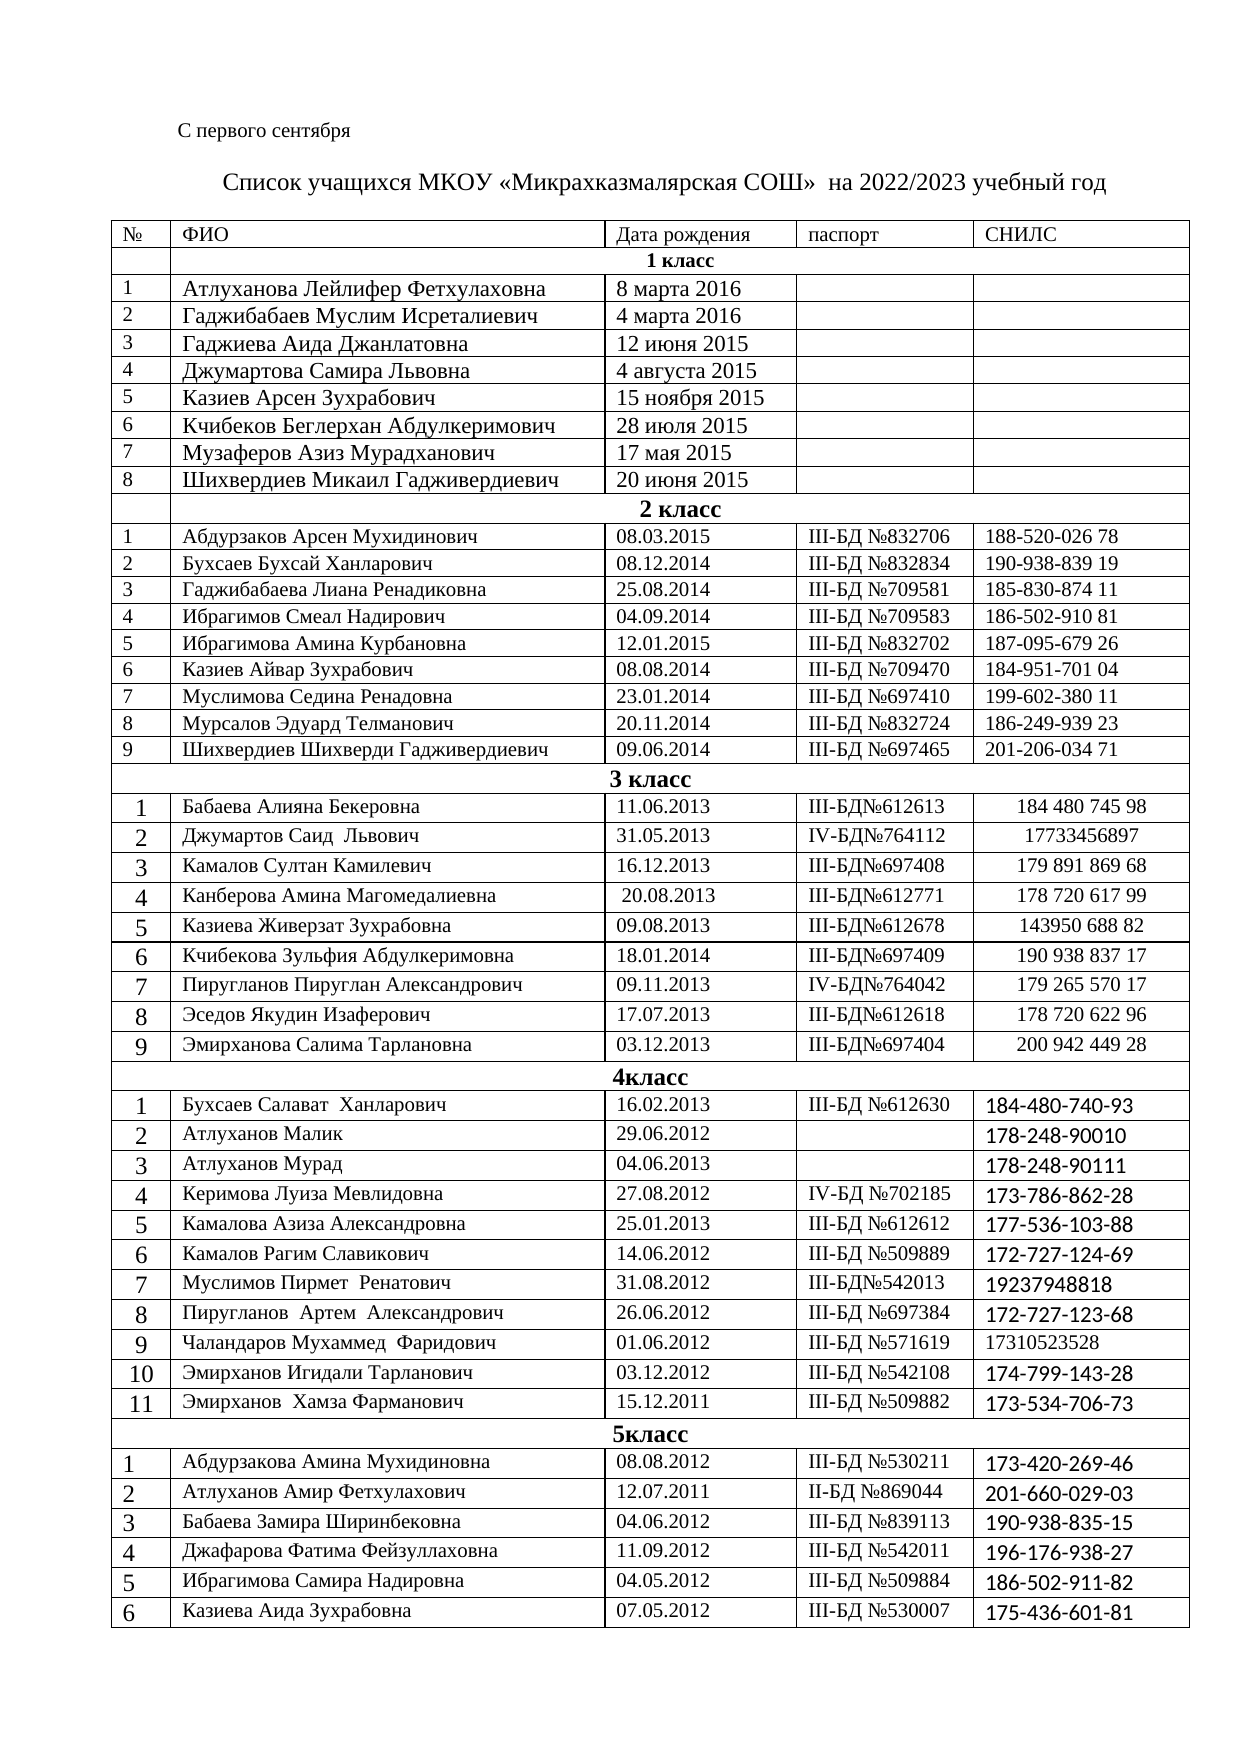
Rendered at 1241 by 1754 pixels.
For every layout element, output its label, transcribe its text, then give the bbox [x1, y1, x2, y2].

table_cell 190 938 837 17 [974, 943, 1189, 971]
table_cell III-БД №832724 [797, 710, 973, 736]
text Список учащихся МКОУ «Микрахказмалярская СОШ» на 2022/2023 учебный год [177, 167, 1152, 195]
table_cell III-БД №709470 [797, 657, 973, 683]
table_cell Кчибекова Зульфия Абдулкеримовна [171, 943, 604, 971]
table_cell Казиев Арсен Зухрабович [171, 384, 604, 411]
table_cell IV-БД№764042 [797, 972, 973, 1001]
table_cell 25.01.2013 [606, 1211, 796, 1239]
table_cell 184 480 745 98 [974, 794, 1189, 822]
table_cell 31.05.2013 [606, 823, 796, 852]
table_cell 4 [112, 1181, 170, 1209]
table_cell III-БД№612618 [797, 1002, 973, 1031]
table_cell III-БД№697404 [797, 1032, 973, 1061]
table_cell 8 [112, 710, 170, 736]
table_cell [974, 302, 1189, 328]
table_cell III-БД №612612 [797, 1211, 973, 1239]
table_cell 196-176-938-27 [974, 1538, 1189, 1567]
table_cell Гаджибабаева Лиана Ренадиковна [171, 577, 604, 603]
table_cell [974, 330, 1189, 356]
table_cell 177-536-103-88 [974, 1211, 1189, 1239]
table_cell III-БД №542011 [797, 1538, 973, 1567]
table_cell 09.11.2013 [606, 972, 796, 1001]
table_cell 12 июня 2015 [606, 330, 796, 356]
text С первого сентября [177, 118, 1152, 142]
table_cell Эмирханов Хамза Фарманович [171, 1389, 604, 1418]
table_header № [112, 221, 170, 247]
table_cell [797, 302, 973, 328]
table_cell [112, 494, 170, 523]
table_cell 2 [112, 550, 170, 576]
table_cell [974, 439, 1189, 466]
table_cell 27.08.2012 [606, 1181, 796, 1209]
table_cell 184-951-701 04 [974, 657, 1189, 683]
table_cell 201-206-034 71 [974, 737, 1189, 763]
table_cell Шихвердиев Шихверди Гадживердиевич [171, 737, 604, 763]
table_cell III-БД №697465 [797, 737, 973, 763]
table_cell 1 [112, 794, 170, 822]
table_cell 199-602-380 11 [974, 684, 1189, 709]
table_cell 10 [112, 1360, 170, 1388]
table_cell 17 мая 2015 [606, 439, 796, 466]
table_cell 04.05.2012 [606, 1568, 796, 1597]
table_cell 2 [112, 1121, 170, 1150]
table_cell 16.02.2013 [606, 1091, 796, 1120]
table_cell III-БД №509882 [797, 1389, 973, 1418]
table_cell Джумартова Самира Львовна [171, 357, 604, 383]
table_cell Казиева Аида Зухрабовна [171, 1598, 604, 1627]
table_cell 5 [112, 630, 170, 656]
table_cell 04.09.2014 [606, 604, 796, 629]
table_cell 17733456897 [974, 823, 1189, 852]
table_cell Бабаева Алияна Бекеровна [171, 794, 604, 822]
table_cell 186-502-911-82 [974, 1568, 1189, 1597]
table_header Дата рождения [606, 221, 796, 247]
table_cell Керимова Луиза Мевлидовна [171, 1181, 604, 1209]
table_cell 07.05.2012 [606, 1598, 796, 1627]
table_cell 187-095-679 26 [974, 630, 1189, 656]
table_cell Бухсаев Бухсай Ханларович [171, 550, 604, 576]
table_cell III-БД №832702 [797, 630, 973, 656]
table_cell 6 [112, 657, 170, 683]
table_cell Муслимов Пирмет Ренатович [171, 1270, 604, 1299]
table_cell Канберова Амина Магомедалиевна [171, 883, 604, 912]
table_cell Ибрагимова Самира Надировна [171, 1568, 604, 1597]
table_cell 178-248-90111 [974, 1151, 1189, 1180]
table_cell 08.12.2014 [606, 550, 796, 576]
table_cell Эмирханова Салима Тарлановна [171, 1032, 604, 1061]
table_cell 23.01.2014 [606, 684, 796, 709]
table_header паспорт [797, 221, 973, 247]
table_cell Казиев Айвар Зухрабович [171, 657, 604, 683]
table_cell 4 [112, 883, 170, 912]
table_cell 178 720 617 99 [974, 883, 1189, 912]
table_cell 173-786-862-28 [974, 1181, 1189, 1209]
table_cell [974, 412, 1189, 438]
table_cell 7 [112, 1270, 170, 1299]
table_cell Камалов Султан Камилевич [171, 853, 604, 882]
table_cell [112, 248, 170, 274]
table_cell 8 марта 2016 [606, 275, 796, 301]
table_cell 29.06.2012 [606, 1121, 796, 1150]
table_cell 200 942 449 28 [974, 1032, 1189, 1061]
table_cell 4 [112, 357, 170, 383]
table_cell IV-БД№764112 [797, 823, 973, 852]
table_cell Эседов Якудин Изаферович [171, 1002, 604, 1031]
table_cell 5 [112, 1211, 170, 1239]
table_cell III-БД №832706 [797, 524, 973, 549]
table_cell Гаджибабаев Муслим Исреталиевич [171, 302, 604, 328]
table_cell 172-727-123-68 [974, 1300, 1189, 1329]
table_cell Абдурзакова Амина Мухидиновна [171, 1449, 604, 1478]
table_cell [974, 384, 1189, 411]
table_cell Ибрагимов Смеал Надирович [171, 604, 604, 629]
table_cell 174-799-143-28 [974, 1360, 1189, 1388]
table_cell 2 [112, 1479, 170, 1507]
table_cell 179 891 869 68 [974, 853, 1189, 882]
table_cell 31.08.2012 [606, 1270, 796, 1299]
table_cell 09.06.2014 [606, 737, 796, 763]
table_cell 173-420-269-46 [974, 1449, 1189, 1478]
table_cell 4класс [112, 1062, 1189, 1090]
table_cell III-БД №697384 [797, 1300, 973, 1329]
table_cell 08.03.2015 [606, 524, 796, 549]
table_cell Абдурзаков Арсен Мухидинович [171, 524, 604, 549]
table_cell 185-830-874 11 [974, 577, 1189, 603]
table_cell [974, 357, 1189, 383]
table_cell Кчибеков Беглерхан Абдулкеримович [171, 412, 604, 438]
table_cell 173-534-706-73 [974, 1389, 1189, 1418]
table_cell 1 [112, 524, 170, 549]
table_cell 26.06.2012 [606, 1300, 796, 1329]
table_cell 04.06.2012 [606, 1509, 796, 1537]
table_header СНИЛС [974, 221, 1189, 247]
table_cell III-БД №709583 [797, 604, 973, 629]
table_cell Бухсаев Салават Ханларович [171, 1091, 604, 1120]
table_cell 20.08.2013 [606, 883, 796, 912]
table_cell 17310523528 [974, 1330, 1189, 1358]
table_cell 15.12.2011 [606, 1389, 796, 1418]
table_cell 188-520-026 78 [974, 524, 1189, 549]
table_cell 28 июля 2015 [606, 412, 796, 438]
table_cell 3 [112, 853, 170, 882]
table_cell [797, 330, 973, 356]
table_cell 03.12.2012 [606, 1360, 796, 1388]
table_cell [797, 275, 973, 301]
table_cell Бабаева Замира Ширинбековна [171, 1509, 604, 1537]
table_cell Ибрагимова Амина Курбановна [171, 630, 604, 656]
table_cell 179 265 570 17 [974, 972, 1189, 1001]
table_cell Пиругланов Артем Александрович [171, 1300, 604, 1329]
table_cell 7 [112, 684, 170, 709]
table_cell 5класс [112, 1419, 1189, 1448]
table_cell Чаландаров Мухаммед Фаридович [171, 1330, 604, 1358]
table_cell 1 класс [171, 248, 1189, 274]
table_cell 17.07.2013 [606, 1002, 796, 1031]
table_cell III-БД №542108 [797, 1360, 973, 1388]
table_cell 15 ноября 2015 [606, 384, 796, 411]
table_cell Атлуханов Амир Фетхулахович [171, 1479, 604, 1507]
table_cell III-БД №612630 [797, 1091, 973, 1120]
table_cell 25.08.2014 [606, 577, 796, 603]
table_cell 08.08.2014 [606, 657, 796, 683]
table_cell 8 [112, 467, 170, 493]
table_cell 201-660-029-03 [974, 1479, 1189, 1507]
table_cell III-БД №571619 [797, 1330, 973, 1358]
table_cell 2 [112, 823, 170, 852]
table_cell 190-938-835-15 [974, 1509, 1189, 1537]
table_cell 7 [112, 972, 170, 1001]
table_cell III-БД №709581 [797, 577, 973, 603]
table_cell 178 720 622 96 [974, 1002, 1189, 1031]
table_cell 143950 688 82 [974, 913, 1189, 941]
table_cell 08.08.2012 [606, 1449, 796, 1478]
table_cell 20 июня 2015 [606, 467, 796, 493]
table_cell Атлуханова Лейлифер Фетхулаховна [171, 275, 604, 301]
table_cell 6 [112, 943, 170, 971]
table_cell 9 [112, 1330, 170, 1358]
table_cell Казиева Живерзат Зухрабовна [171, 913, 604, 941]
table_cell 11 [112, 1389, 170, 1418]
table_cell 175-436-601-81 [974, 1598, 1189, 1627]
table_cell 190-938-839 19 [974, 550, 1189, 576]
table_cell [797, 467, 973, 493]
table_cell 184-480-740-93 [974, 1091, 1189, 1120]
table_cell 4 марта 2016 [606, 302, 796, 328]
table_cell 12.01.2015 [606, 630, 796, 656]
table_cell Джумартов Саид Львович [171, 823, 604, 852]
table_cell 2 [112, 302, 170, 328]
table_cell III-БД №839113 [797, 1509, 973, 1537]
table_cell II-БД №869044 [797, 1479, 973, 1507]
table_cell 03.12.2013 [606, 1032, 796, 1061]
table_cell 4 [112, 1538, 170, 1567]
table_cell III-БД №509889 [797, 1240, 973, 1269]
table_cell 186-502-910 81 [974, 604, 1189, 629]
table_cell III-БД №530007 [797, 1598, 973, 1627]
table_cell 6 [112, 1240, 170, 1269]
table_cell 16.12.2013 [606, 853, 796, 882]
table_cell 2 класс [171, 494, 1189, 523]
table_cell 178-248-90010 [974, 1121, 1189, 1150]
table_cell 5 [112, 384, 170, 411]
table_cell 5 [112, 1568, 170, 1597]
table_cell 5 [112, 913, 170, 941]
table_cell Муслимова Седина Ренадовна [171, 684, 604, 709]
table_cell 11.09.2012 [606, 1538, 796, 1567]
table_cell Джафарова Фатима Фейзуллаховна [171, 1538, 604, 1567]
table_cell Атлуханов Малик [171, 1121, 604, 1150]
table_cell [797, 384, 973, 411]
table_cell Шихвердиев Микаил Гадживердиевич [171, 467, 604, 493]
table_cell 186-249-939 23 [974, 710, 1189, 736]
table_cell III-БД№542013 [797, 1270, 973, 1299]
table_cell 1 [112, 275, 170, 301]
table_cell 19237948818 [974, 1270, 1189, 1299]
table_cell 6 [112, 1598, 170, 1627]
table_cell III-БД №832834 [797, 550, 973, 576]
table_cell [797, 357, 973, 383]
table_cell 9 [112, 1032, 170, 1061]
table_cell 3 [112, 1151, 170, 1180]
table_cell III-БД№697409 [797, 943, 973, 971]
table_cell [797, 1121, 973, 1150]
table_cell 3 класс [112, 764, 1189, 792]
table_cell [974, 467, 1189, 493]
table_cell 9 [112, 737, 170, 763]
table_cell 1 [112, 1449, 170, 1478]
table_cell 3 [112, 330, 170, 356]
table_cell 18.01.2014 [606, 943, 796, 971]
table_cell III-БД №697410 [797, 684, 973, 709]
table_cell Гаджиева Аида Джанлатовна [171, 330, 604, 356]
table_cell 1 [112, 1091, 170, 1120]
table_cell 20.11.2014 [606, 710, 796, 736]
table_cell 09.08.2013 [606, 913, 796, 941]
table_cell III-БД№612613 [797, 794, 973, 822]
table_cell Пиругланов Пируглан Александрович [171, 972, 604, 1001]
table_cell [797, 439, 973, 466]
table_cell [797, 412, 973, 438]
table_cell 12.07.2011 [606, 1479, 796, 1507]
table_header ФИО [171, 221, 604, 247]
table_cell 172-727-124-69 [974, 1240, 1189, 1269]
table_cell III-БД№612678 [797, 913, 973, 941]
table_cell Камалов Рагим Славикович [171, 1240, 604, 1269]
table_cell Музаферов Азиз Мурадханович [171, 439, 604, 466]
table_cell 01.06.2012 [606, 1330, 796, 1358]
table_cell III-БД№612771 [797, 883, 973, 912]
table_cell 7 [112, 439, 170, 466]
table_cell [797, 1151, 973, 1180]
table_cell 6 [112, 412, 170, 438]
table_cell IV-БД №702185 [797, 1181, 973, 1209]
table_cell III-БД№697408 [797, 853, 973, 882]
table_cell 3 [112, 577, 170, 603]
table_cell 4 [112, 604, 170, 629]
table_cell 04.06.2013 [606, 1151, 796, 1180]
table_cell 11.06.2013 [606, 794, 796, 822]
table_cell [974, 275, 1189, 301]
table_cell Эмирханов Игидали Тарланович [171, 1360, 604, 1388]
table_cell 8 [112, 1300, 170, 1329]
table_cell 8 [112, 1002, 170, 1031]
table_cell Камалова Азиза Александровна [171, 1211, 604, 1239]
table_cell III-БД №530211 [797, 1449, 973, 1478]
table_cell Мурсалов Эдуард Телманович [171, 710, 604, 736]
table_cell 4 августа 2015 [606, 357, 796, 383]
table_cell Атлуханов Мурад [171, 1151, 604, 1180]
table_cell 3 [112, 1509, 170, 1537]
table_cell 14.06.2012 [606, 1240, 796, 1269]
table_cell III-БД №509884 [797, 1568, 973, 1597]
